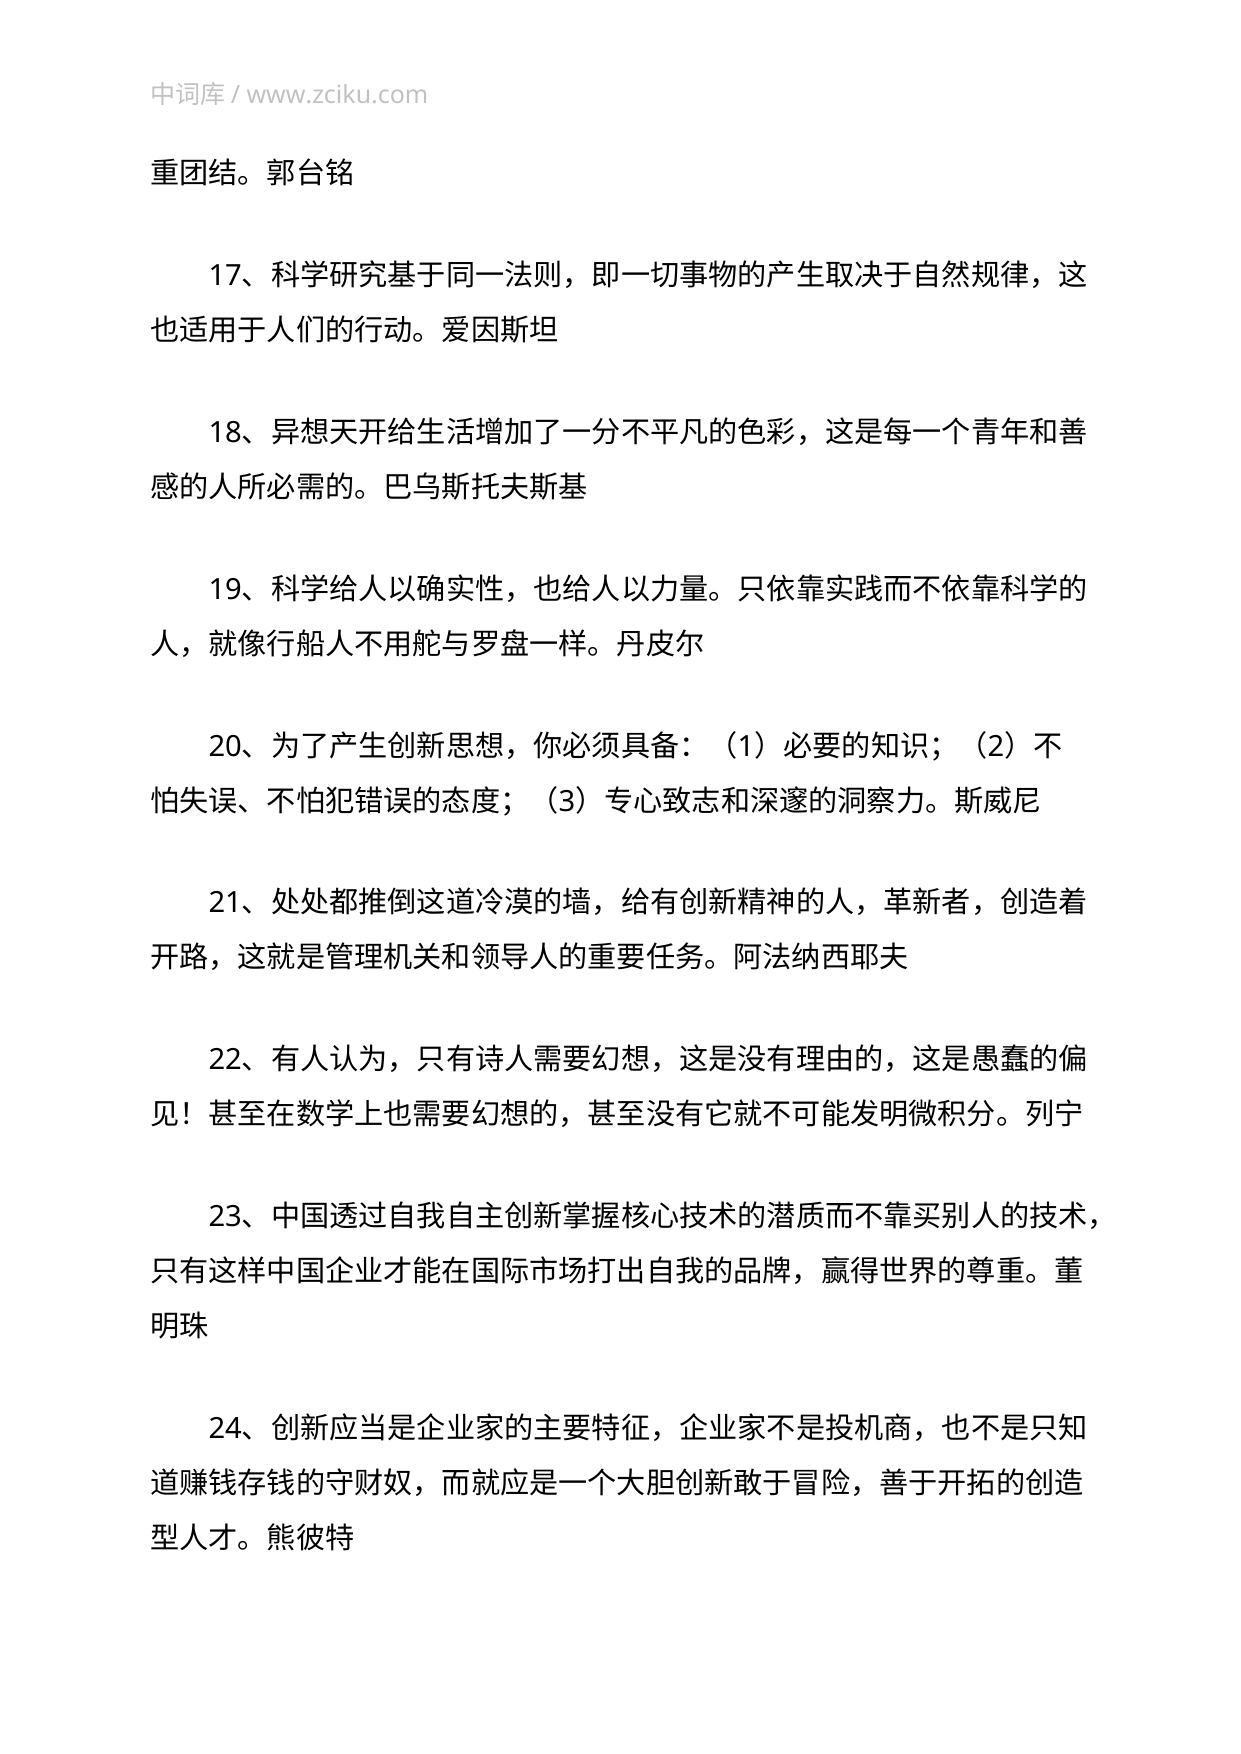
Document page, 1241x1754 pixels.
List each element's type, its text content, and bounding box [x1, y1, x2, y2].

text 20、为了产生创新思想，你必须具备：（1）必要的知识；（2）不怕失误、不怕犯错误的态度；（3）专心致志和深邃的洞察力。斯威尼 [150, 722, 1090, 819]
text 22、有人认为，只有诗人需要幻想，这是没有理由的，这是愚蠢的偏见！甚至在数学上也需要幻想的，甚至没有它就不可能发明微积分。列宁 [150, 1036, 1090, 1133]
text 21、处处都推倒这道冷漠的墙，给有创新精神的人，革新者，创造着开路，这就是管理机关和领导人的重要任务。阿法纳西耶夫 [150, 879, 1090, 976]
text 17、科学研究基于同一法则，即一切事物的产生取决于自然规律，这也适用于人们的行动。爱因斯坦 [150, 252, 1090, 349]
text 19、科学给人以确实性，也给人以力量。只依靠实践而不依靠科学的人，就像行船人不用舵与罗盘一样。丹皮尔 [150, 565, 1090, 663]
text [150, 150, 1090, 192]
text 18、异想天开给生活增加了一分不平凡的色彩，这是每一个青年和善感的人所必需的。巴乌斯托夫斯基 [150, 408, 1090, 506]
text 23、中国透过自我自主创新掌握核心技术的潜质而不靠买别人的技术，只有这样中国企业才能在国际市场打出自我的品牌，赢得世界的尊重。董明珠 [150, 1193, 1090, 1345]
text 24、创新应当是企业家的主要特征，企业家不是投机商，也不是只知道赚钱存钱的守财奴，而就应是一个大胆创新敢于冒险，善于开拓的创造型人才。熊彼特 [150, 1404, 1090, 1556]
